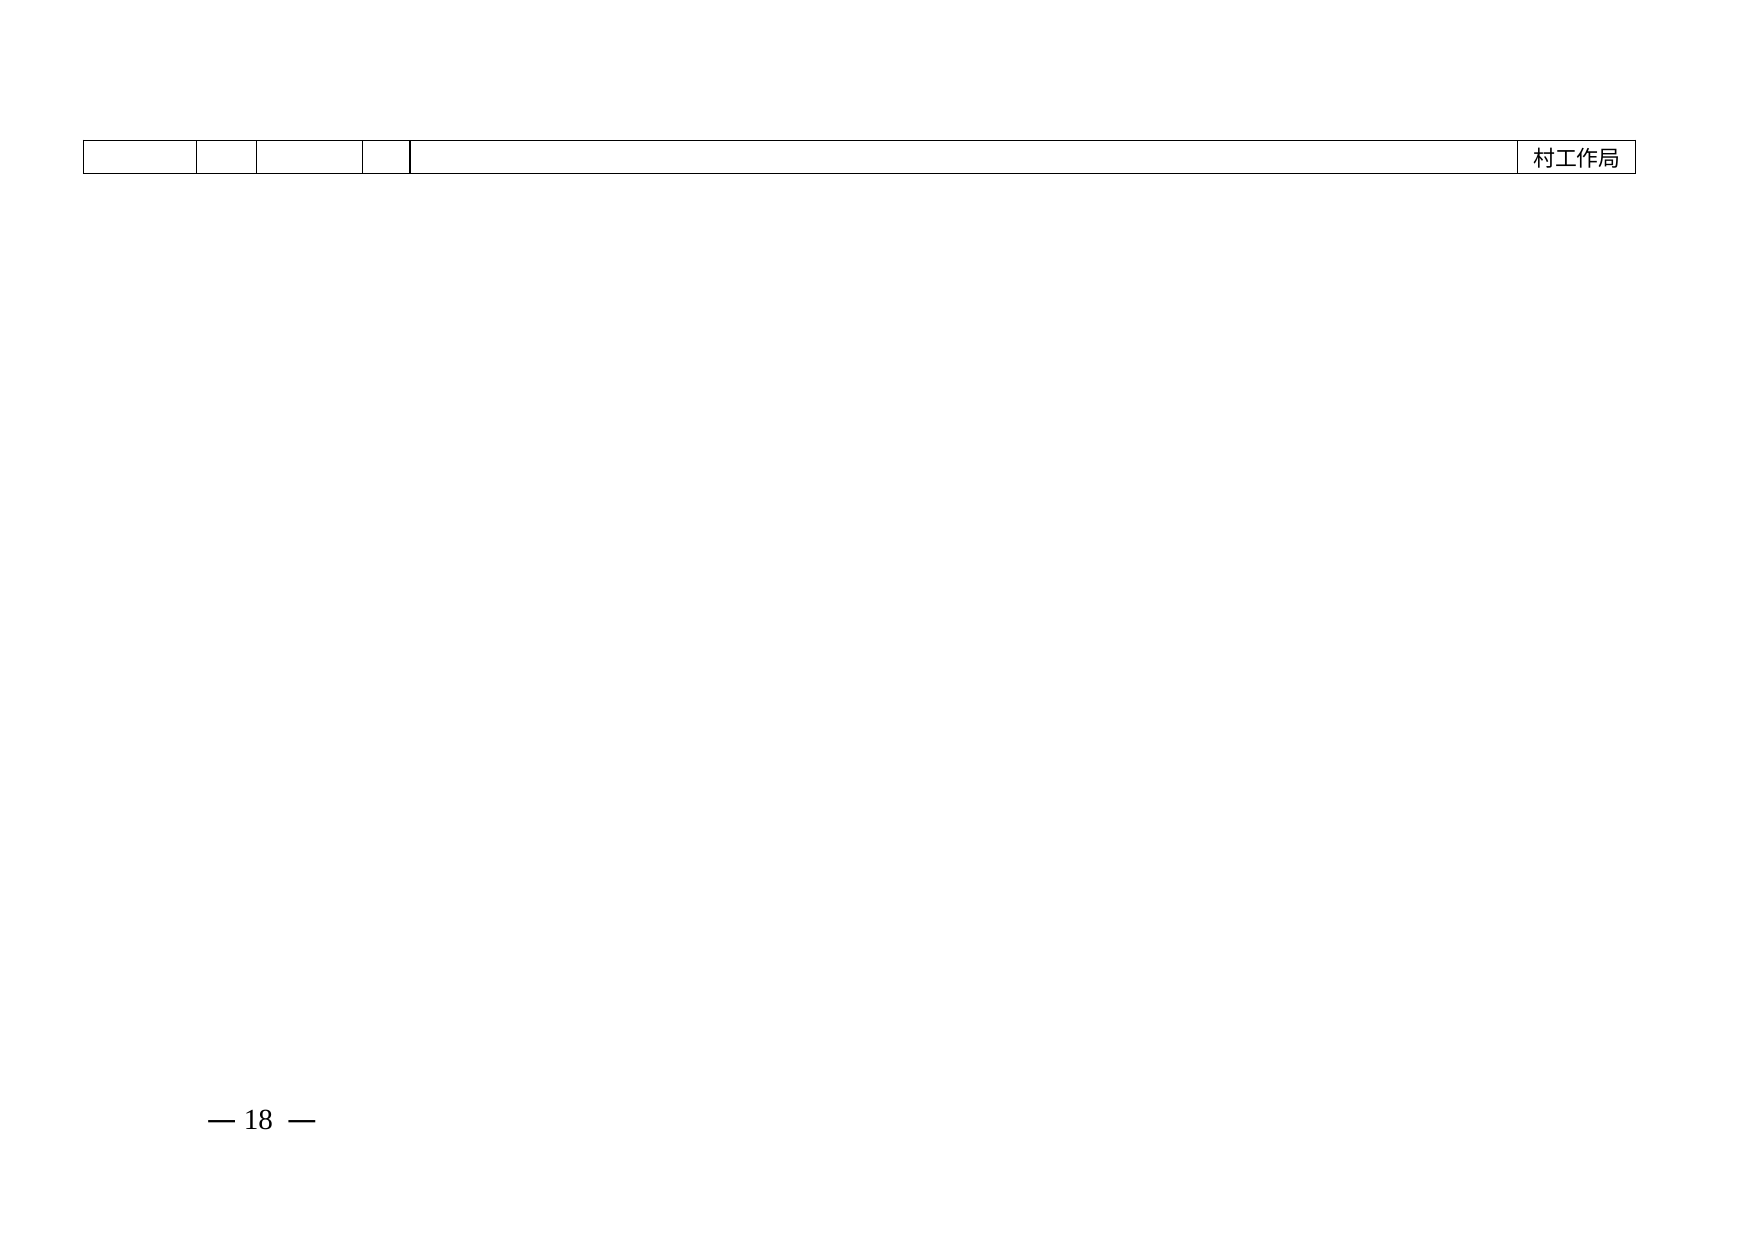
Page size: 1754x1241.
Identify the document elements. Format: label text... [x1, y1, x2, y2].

table_cell 长效机制 [257, 141, 362, 172]
table_cell 16 [197, 141, 256, 172]
table_cell 3 [363, 141, 409, 172]
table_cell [411, 141, 1517, 172]
table_cell 区综合办、区综合执法局、区农村工作局 [1518, 141, 1635, 172]
